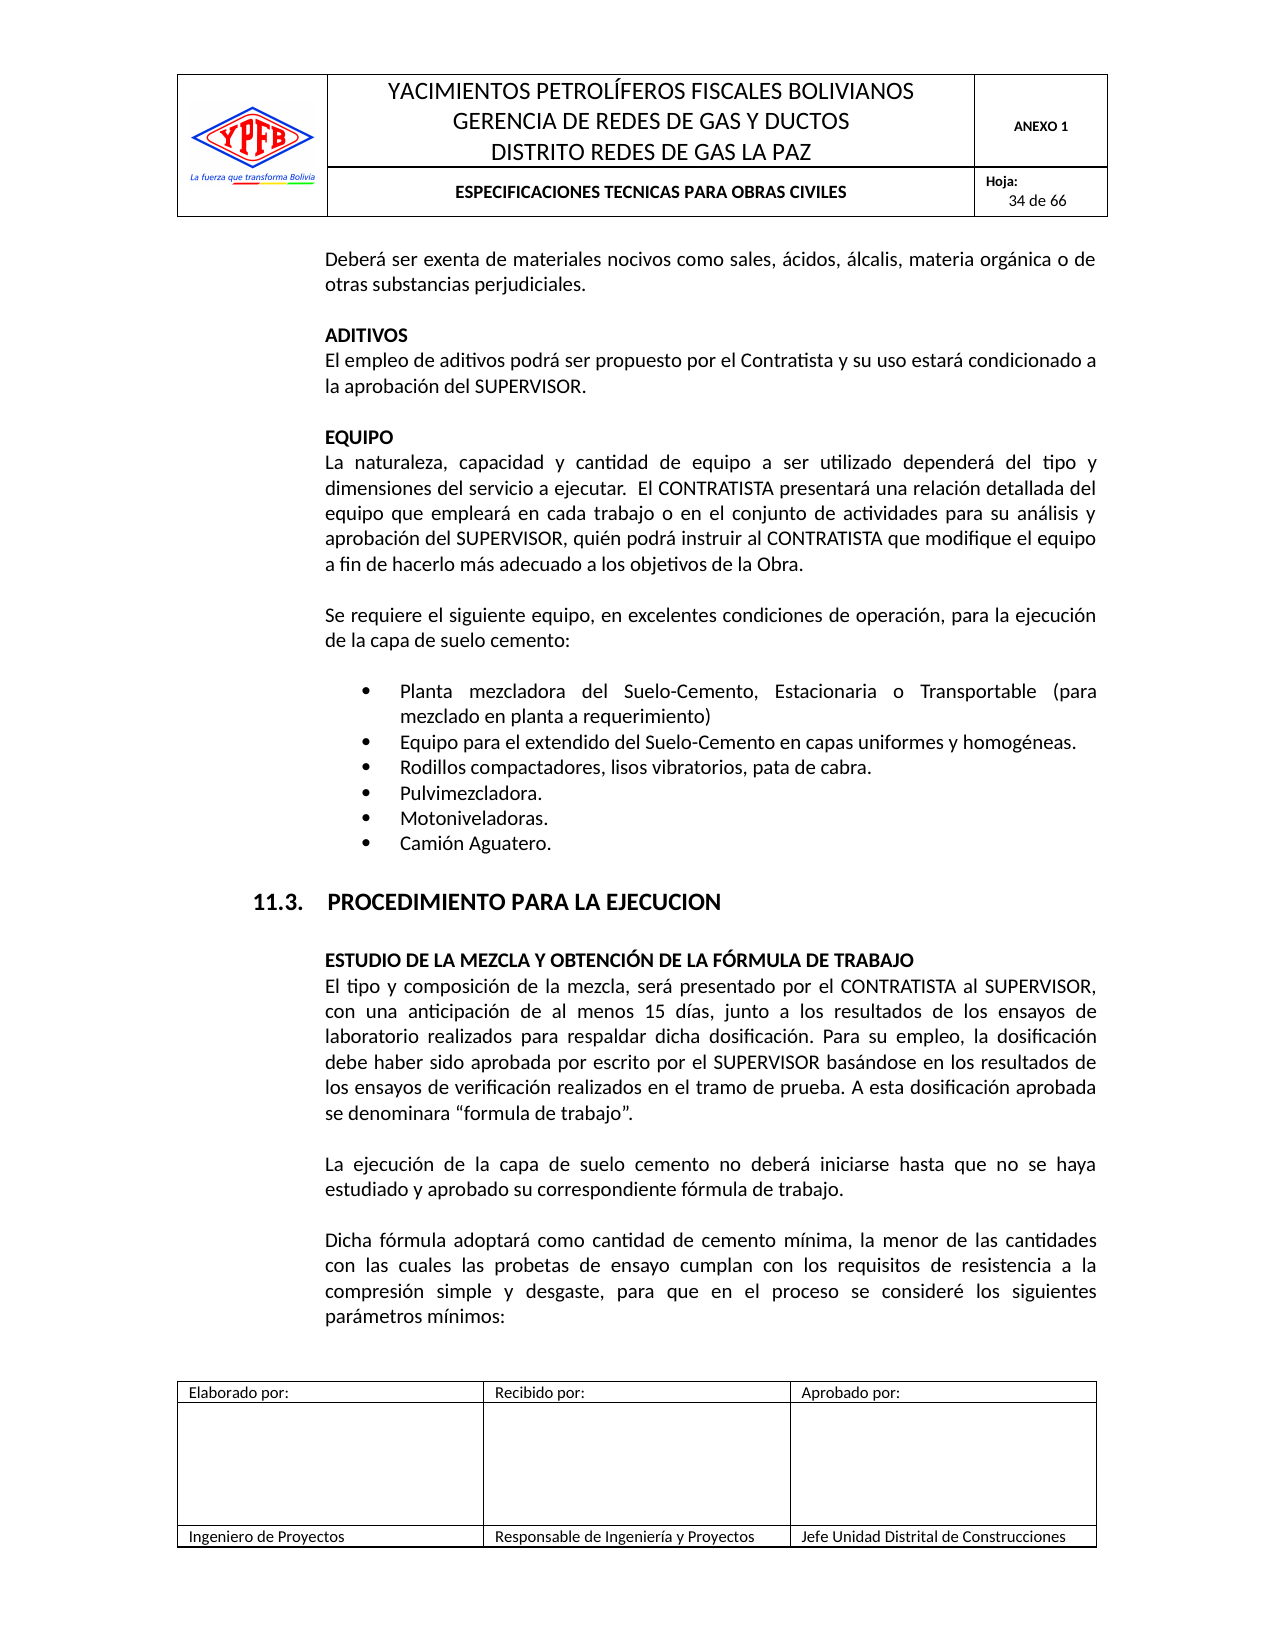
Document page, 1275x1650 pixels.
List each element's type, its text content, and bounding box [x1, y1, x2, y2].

text Deberá ser exenta de materiales nocivos como sales, ácidos, álcalis, materia orgánica o de otras substancias perjudiciales. [325, 246, 1098, 297]
text La ejecución de la capa de suelo cemento no deberá iniciarse hasta que no se haya estudiado y aprobado su correspondiente fórmula de trabajo. [325, 1151, 1098, 1202]
list Motoniveladoras. [362, 805, 1098, 831]
picture [188, 102, 316, 189]
text El tipo y composición de la mezcla, será presentado por el CONTRATISTA al SUPERVISOR, con una anticipación de al menos 15 días, junto a los resultados de los ensayos de laboratorio realizados para respaldar dicha dosificación. Para su empleo, la dosificación debe haber sido aprobada por escrito por el SUPERVISOR basándose en los resultados de los ensayos de verificación realizados en el tramo de prueba. A esta dosificación aprobada se denominara “formula de trabajo”. [325, 973, 1098, 1125]
list Pulvimezcladora. [362, 780, 1098, 805]
text EQUIPO [325, 424, 1098, 449]
list Planta mezcladora del Suelo-Cemento, Estacionaria o Transportable (para mezclado en planta a requerimiento) [362, 678, 1098, 729]
list Camión Aguatero. [362, 831, 1098, 856]
text ADITIVOS [325, 322, 1098, 348]
list Equipo para el extendido del Suelo-Cemento en capas uniformes y homogéneas. [362, 729, 1098, 754]
text La naturaleza, capacidad y cantidad de equipo a ser utilizado dependerá del tipo y dimensiones del servicio a ejecutar. El CONTRATISTA presentará una relación detallada del equipo que empleará en cada trabajo o en el conjunto de actividades para su análisis y aprobación del SUPERVISOR, quién podrá instruir al CONTRATISTA que modifique el equipo a fin de hacerlo más adecuado a los objetivos de la Obra. [325, 449, 1098, 576]
text Dicha fórmula adoptará como cantidad de cemento mínima, la menor de las cantidades con las cuales las probetas de ensayo cumplan con los requisitos de resistencia a la compresión simple y desgaste, para que en el proceso se consideré los siguientes parámetros mínimos: [325, 1227, 1098, 1329]
text El empleo de aditivos podrá ser propuesto por el Contratista y su uso estará condicionado a la aprobación del SUPERVISOR. [325, 348, 1098, 398]
list Rodillos compactadores, lisos vibratorios, pata de cabra. [362, 754, 1098, 780]
text Se requiere el siguiente equipo, en excelentes condiciones de operación, para la ejecución de la capa de suelo cemento: [325, 602, 1098, 653]
list PROCEDIMIENTO PARA LA EJECUCION [252, 886, 1098, 917]
text ESTUDIO DE LA MEZCLA Y OBTENCIÓN DE LA FÓRMULA DE TRABAJO [325, 947, 1098, 973]
